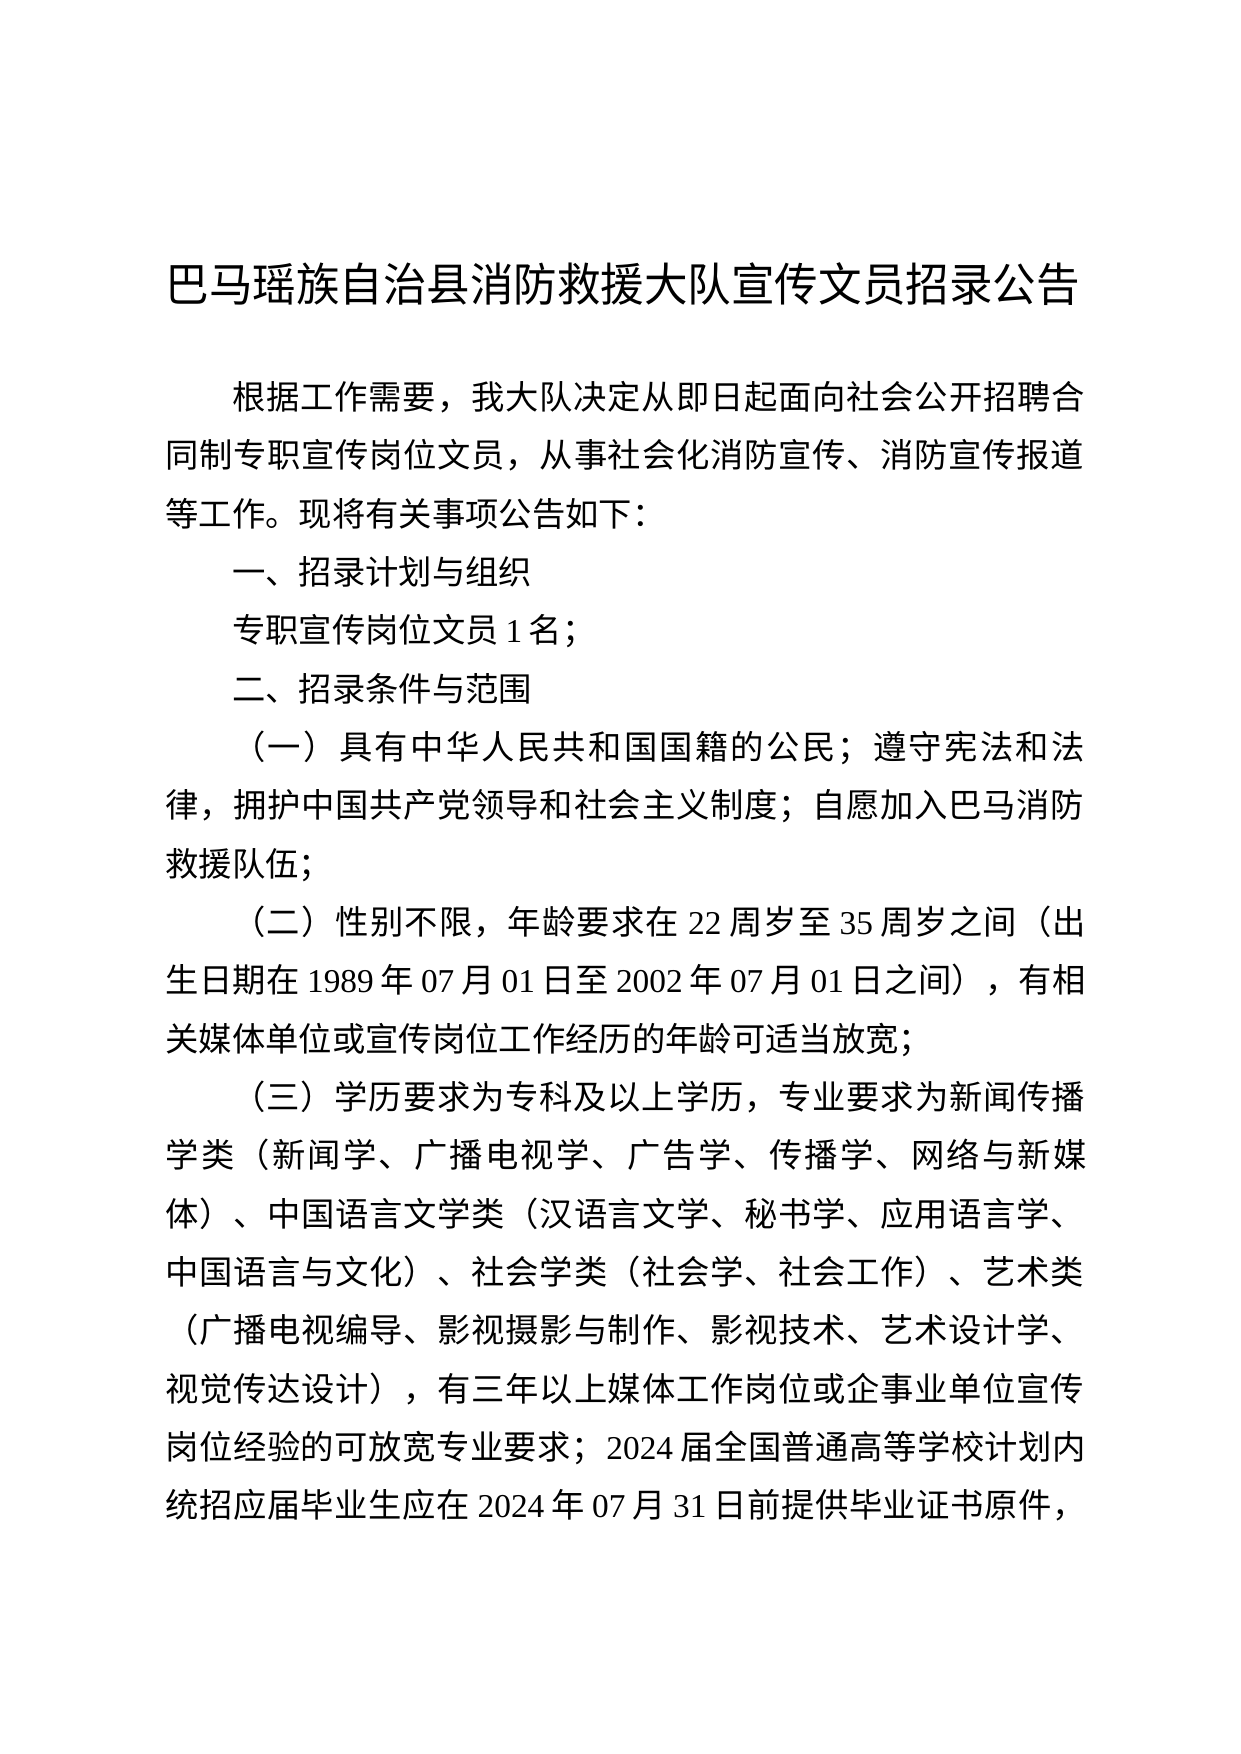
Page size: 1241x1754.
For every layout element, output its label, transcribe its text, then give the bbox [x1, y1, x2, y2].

text 根据工作需要，我大队决定从即日起面向社会公开招聘合同制专职宣传岗位文员，从事社会化消防宣传、消防宣传报道等工作。现将有关事项公告如下： [165, 363, 1087, 538]
text 二、招录条件与范围 [165, 654, 1087, 713]
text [165, 1063, 1087, 1529]
text （二）性别不限，年龄要求在22周岁至35周岁之间（出生日期在1989年07月01日至2002年07月01日之间），有相关媒体单位或宣传岗位工作经历的年龄可适当放宽； [165, 888, 1087, 1063]
text 巴马瑶族自治县消防救援大队宣传文员招录公告 [165, 233, 1087, 330]
text （一）具有中华人民共和国国籍的公民；遵守宪法和法律，拥护中国共产党领导和社会主义制度；自愿加入巴马消防救援队伍； [165, 713, 1087, 888]
text 专职宣传岗位文员1名； [165, 596, 1087, 654]
text 一、招录计划与组织 [165, 538, 1087, 596]
